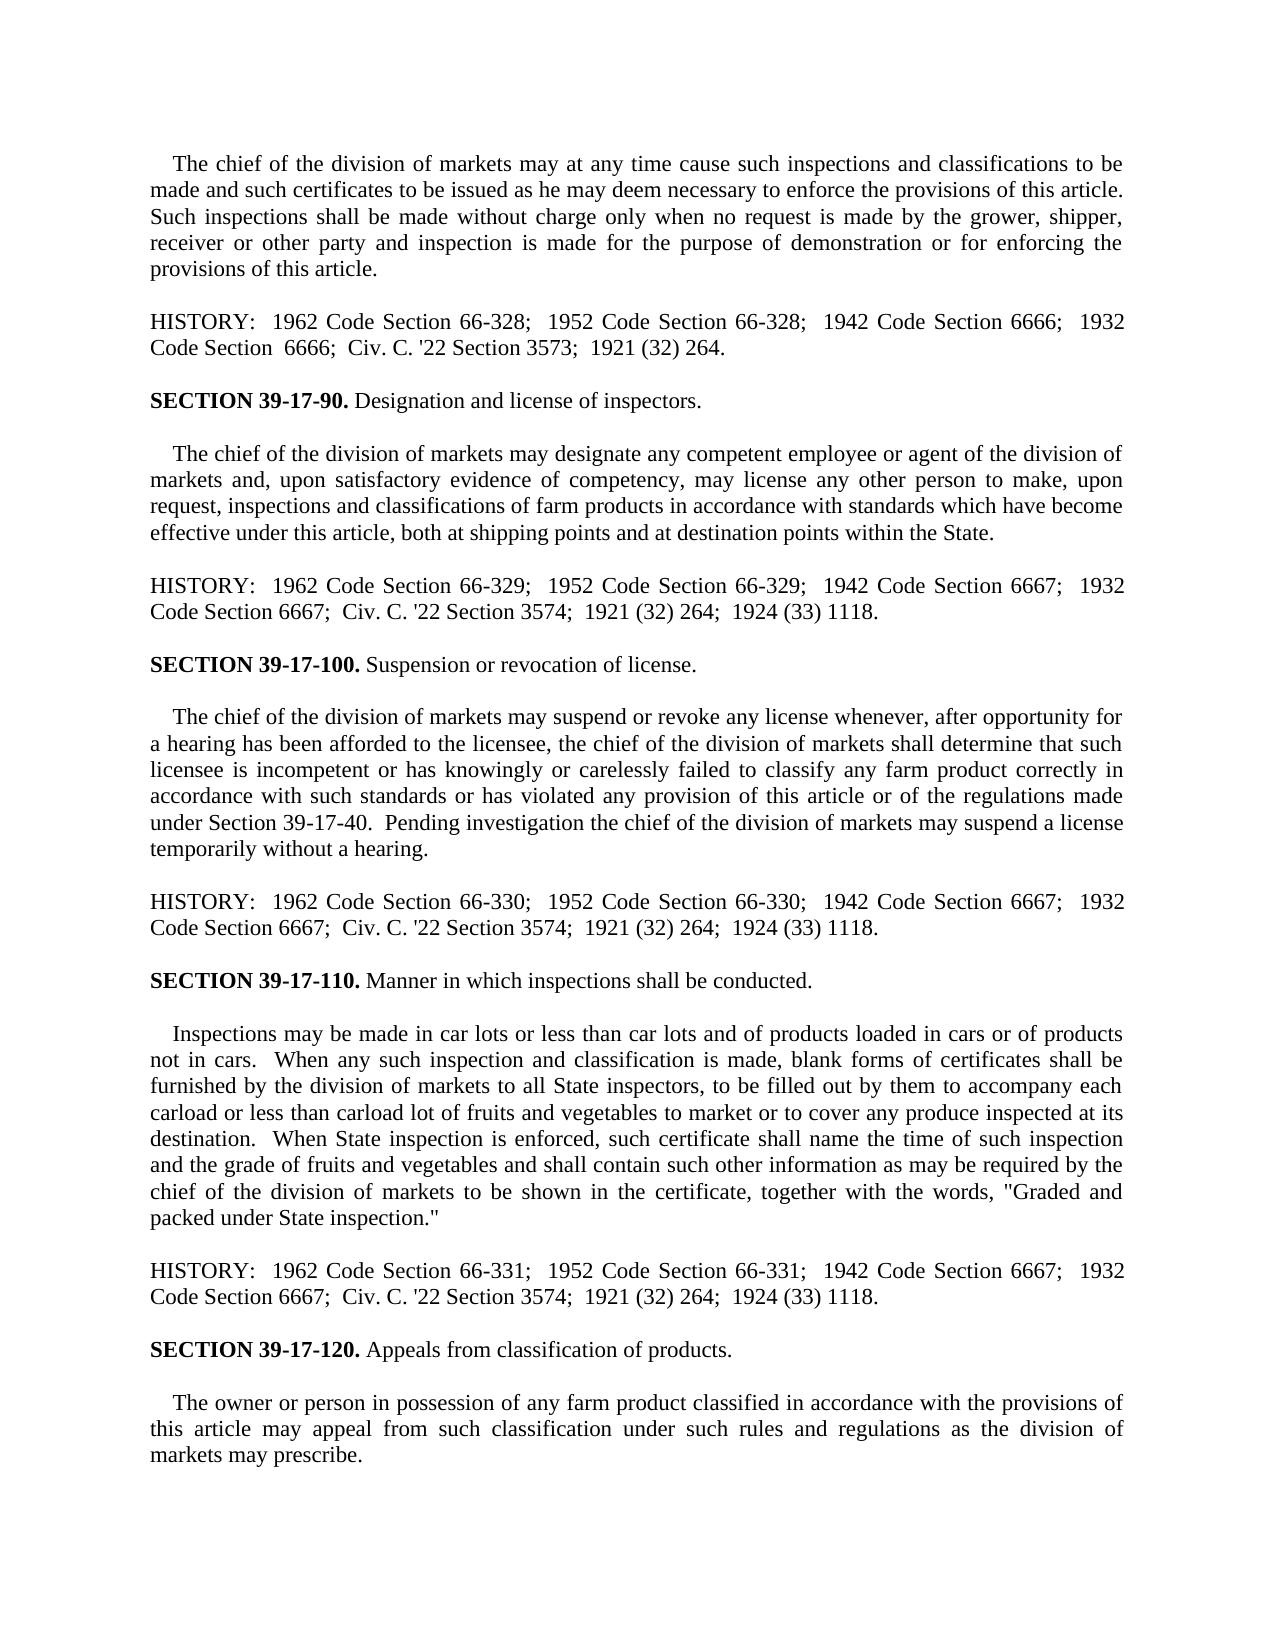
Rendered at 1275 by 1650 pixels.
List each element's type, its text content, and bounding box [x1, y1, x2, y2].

text HISTORY: 1962 Code Section 66-330; 1952 Code Section 66-330; 1942 Code Section 6667; 1932 Code Section 6667; Civ. C. '22 Section 3574; 1921 (32) 264; 1924 (33) 1118. [150, 888, 1125, 941]
text SECTION 39-17-120. Appeals from classification of products. [150, 1336, 1125, 1362]
text SECTION 39-17-100. Suspension or revocation of license. [150, 651, 1125, 677]
text HISTORY: 1962 Code Section 66-328; 1952 Code Section 66-328; 1942 Code Section 6666; 1932 Code Section 6666; Civ. C. '22 Section 3573; 1921 (32) 264. [150, 308, 1125, 361]
text SECTION 39-17-110. Manner in which inspections shall be conducted. [150, 967, 1125, 993]
text SECTION 39-17-90. Designation and license of inspectors. [150, 387, 1125, 413]
text HISTORY: 1962 Code Section 66-329; 1952 Code Section 66-329; 1942 Code Section 6667; 1932 Code Section 6667; Civ. C. '22 Section 3574; 1921 (32) 264; 1924 (33) 1118. [150, 572, 1125, 624]
text The chief of the division of markets may designate any competent employee or agent of the division of markets and, upon satisfactory evidence of competency, may license any other person to make, upon request, inspections and classifications of farm products in accordance with standards which have become effective under this article, both at shipping points and at destination points within the State. [150, 440, 1125, 545]
text HISTORY: 1962 Code Section 66-331; 1952 Code Section 66-331; 1942 Code Section 6667; 1932 Code Section 6667; Civ. C. '22 Section 3574; 1921 (32) 264; 1924 (33) 1118. [150, 1257, 1125, 1309]
text Inspections may be made in car lots or less than car lots and of products loaded in cars or of products not in cars. When any such inspection and classification is made, blank forms of certificates shall be furnished by the division of markets to all State inspectors, to be filled out by them to accompany each carload or less than carload lot of fruits and vegetables to market or to cover any produce inspected at its destination. When State inspection is enforced, such certificate shall name the time of such inspection and the grade of fruits and vegetables and shall contain such other information as may be required by the chief of the division of markets to be shown in the certificate, together with the words, "Graded and packed under State inspection." [150, 1020, 1125, 1231]
text The chief of the division of markets may suspend or revoke any license whenever, after opportunity for a hearing has been afforded to the licensee, the chief of the division of markets shall determine that such licensee is incompetent or has knowingly or carelessly failed to classify any farm product correctly in accordance with such standards or has violated any provision of this article or of the regulations made under Section 39-17-40. Pending investigation the chief of the division of markets may suspend a license temporarily without a hearing. [150, 703, 1125, 862]
text The chief of the division of markets may at any time cause such inspections and classifications to be made and such certificates to be issued as he may deem necessary to enforce the provisions of this article. Such inspections shall be made without charge only when no request is made by the grower, shipper, receiver or other party and inspection is made for the purpose of demonstration or for enforcing the provisions of this article. [150, 150, 1125, 282]
text The owner or person in possession of any farm product classified in accordance with the provisions of this article may appeal from such classification under such rules and regulations as the division of markets may prescribe. [150, 1389, 1125, 1468]
